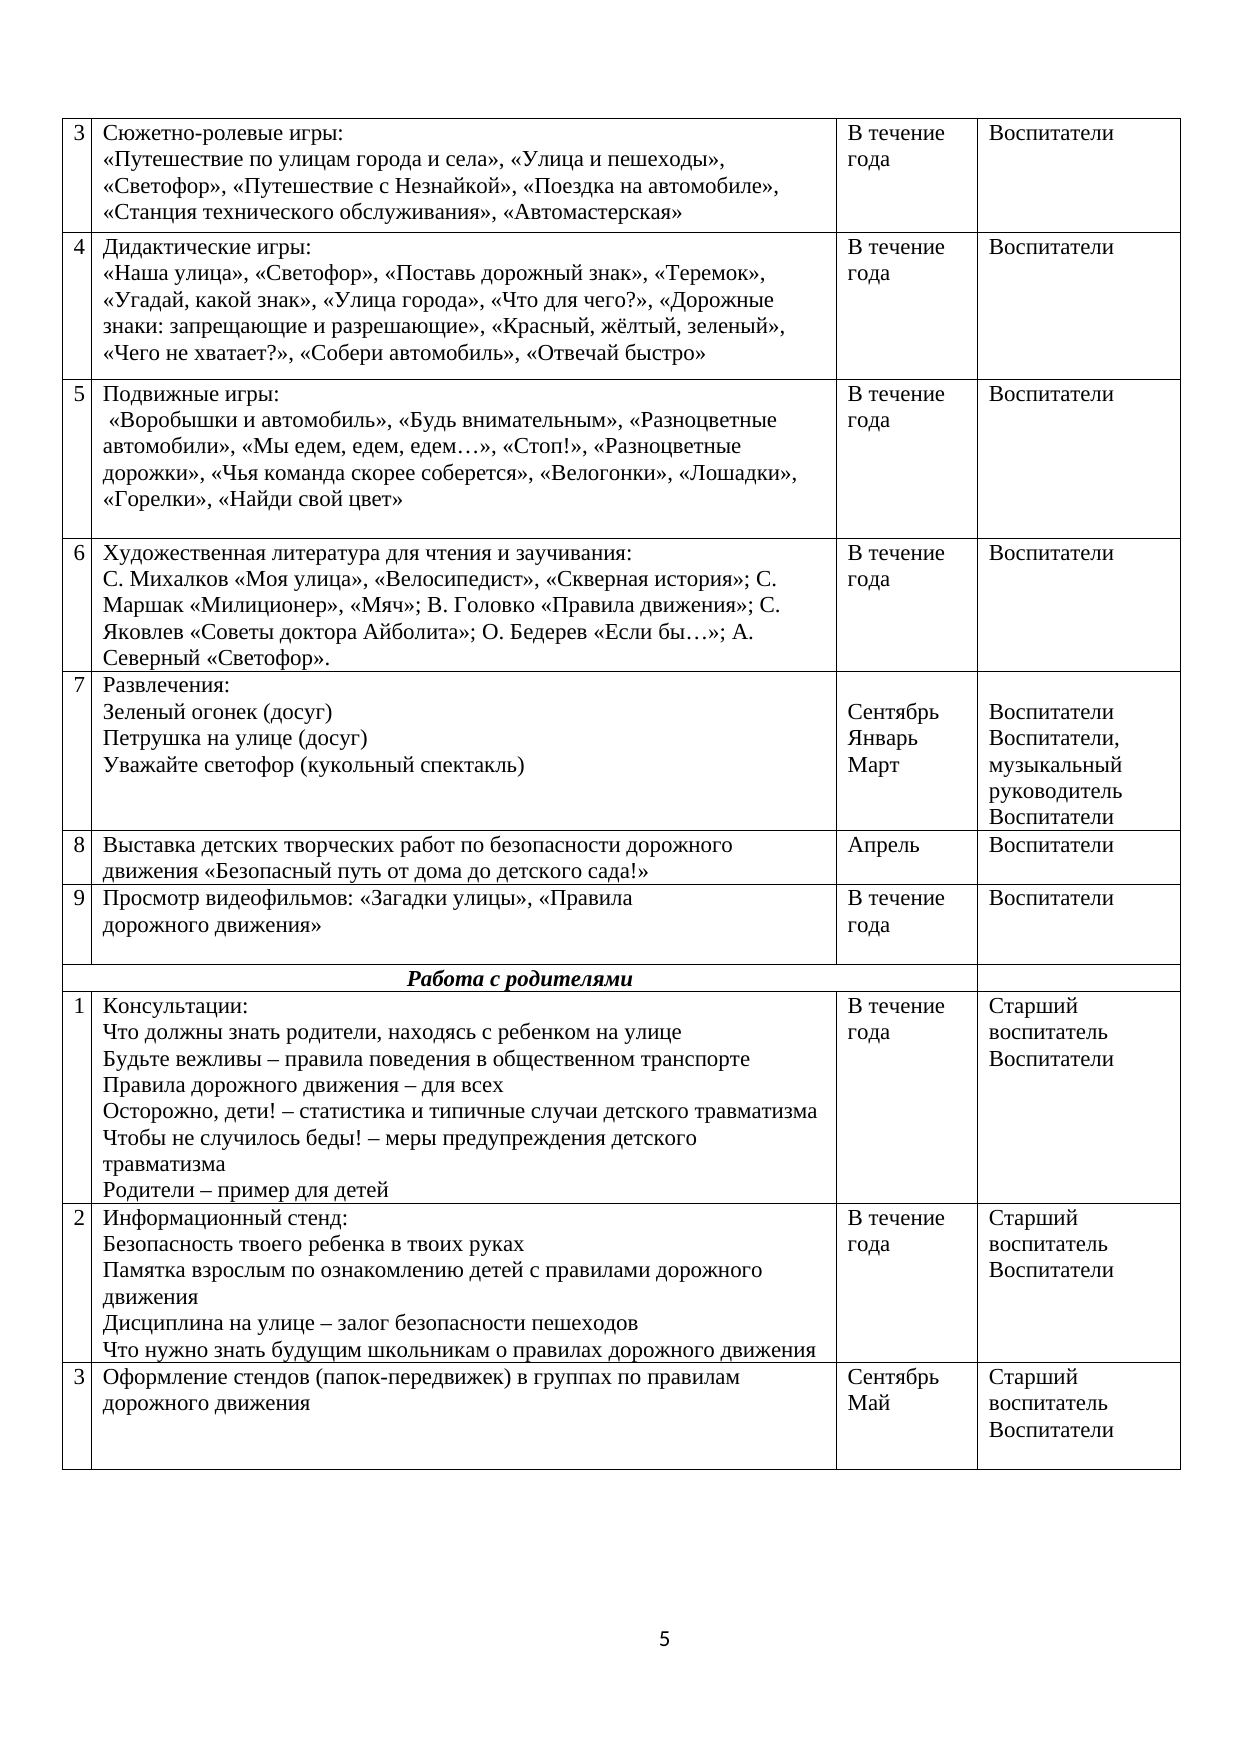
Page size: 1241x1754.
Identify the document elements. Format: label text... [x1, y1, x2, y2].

table_cell Воспитатели [978, 233, 1180, 378]
table_cell Старший воспитатель Воспитатели [978, 1363, 1180, 1468]
table_cell Работа с родителями [63, 965, 977, 991]
table_cell Старший воспитатель Воспитатели [978, 992, 1180, 1203]
table_cell Художественная литература для чтения и заучивания: С. Михалков «Моя улица», «Велосипедист», «Скверная история»; С. Маршак «Милиционер», «Мяч»; В. Головко «Правила движения»; С. Яковлев «Советы доктора Айболита»; О. Бедерев «Если бы…»; А. Северный «Светофор». [92, 539, 836, 671]
table_cell Воспитатели [978, 831, 1180, 883]
table_cell 4 [63, 233, 91, 378]
table_cell Подвижные игры: «Воробышки и автомобиль», «Будь внимательным», «Разноцветные автомобили», «Мы едем, едем, едем…», «Стоп!», «Разноцветные дорожки», «Чья команда скорее соберется», «Велогонки», «Лошадки», «Горелки», «Найди свой цвет» [92, 380, 836, 538]
table_cell 8 [63, 831, 91, 883]
table_cell В течение года [837, 885, 977, 963]
table_cell Просмотр видеофильмов: «Загадки улицы», «Правила дорожного движения» [92, 885, 836, 963]
table_cell Апрель [837, 831, 977, 883]
table_cell В течение года [837, 119, 977, 232]
table_cell Развлечения: Зеленый огонек (досуг) Петрушка на улице (досуг) Уважайте светофор (кукольный спектакль) [92, 672, 836, 830]
table_cell Информационный стенд: Безопасность твоего ребенка в твоих руках Памятка взрослым по ознакомлению детей с правилами дорожного движения Дисциплина на улице – залог безопасности пешеходов Что нужно знать будущим школьникам о правилах дорожного движения [92, 1204, 836, 1362]
table_cell 5 [63, 380, 91, 538]
table_cell Сюжетно-ролевые игры: «Путешествие по улицам города и села», «Улица и пешеходы», «Светофор», «Путешествие с Незнайкой», «Поездка на автомобиле», «Станция технического обслуживания», «Автомастерская» [92, 119, 836, 232]
table_cell Воспитатели [978, 119, 1180, 232]
table_cell Воспитатели Воспитатели, музыкальный руководитель Воспитатели [978, 672, 1180, 830]
table_cell Дидактические игры: «Наша улица», «Светофор», «Поставь дорожный знак», «Теремок», «Угадай, какой знак», «Улица города», «Что для чего?», «Дорожные знаки: запрещающие и разрешающие», «Красный, жёлтый, зеленый», «Чего не хватает?», «Собери автомобиль», «Отвечай быстро» [92, 233, 836, 378]
table_cell 3 [63, 119, 91, 232]
table_cell 1 [63, 992, 91, 1203]
table_cell В течение года [837, 992, 977, 1203]
table_cell Воспитатели [978, 539, 1180, 671]
table_cell [978, 965, 1180, 991]
table_cell Воспитатели [978, 380, 1180, 538]
table_cell Оформление стендов (папок-передвижек) в группах по правилам дорожного движения [92, 1363, 836, 1468]
table_cell 3 [63, 1363, 91, 1468]
table_cell 7 [63, 672, 91, 830]
table_cell В течение года [837, 1204, 977, 1362]
table_cell В течение года [837, 380, 977, 538]
table_cell Старший воспитатель Воспитатели [978, 1204, 1180, 1362]
table_cell Консультации: Что должны знать родители, находясь с ребенком на улице Будьте вежливы – правила поведения в общественном транспорте Правила дорожного движения – для всех Осторожно, дети! – статистика и типичные случаи детского травматизма Чтобы не случилось беды! – меры предупреждения детского травматизма Родители – пример для детей [92, 992, 836, 1203]
table_cell 6 [63, 539, 91, 671]
table_cell Сентябрь Май [837, 1363, 977, 1468]
table_cell Воспитатели [978, 885, 1180, 963]
table_cell 2 [63, 1204, 91, 1362]
table_cell В течение года [837, 539, 977, 671]
table_cell 9 [63, 885, 91, 963]
table_cell Выставка детских творческих работ по безопасности дорожного движения «Безопасный путь от дома до детского сада!» [92, 831, 836, 883]
table_cell В течение года [837, 233, 977, 378]
table_cell Сентябрь Январь Март [837, 672, 977, 830]
